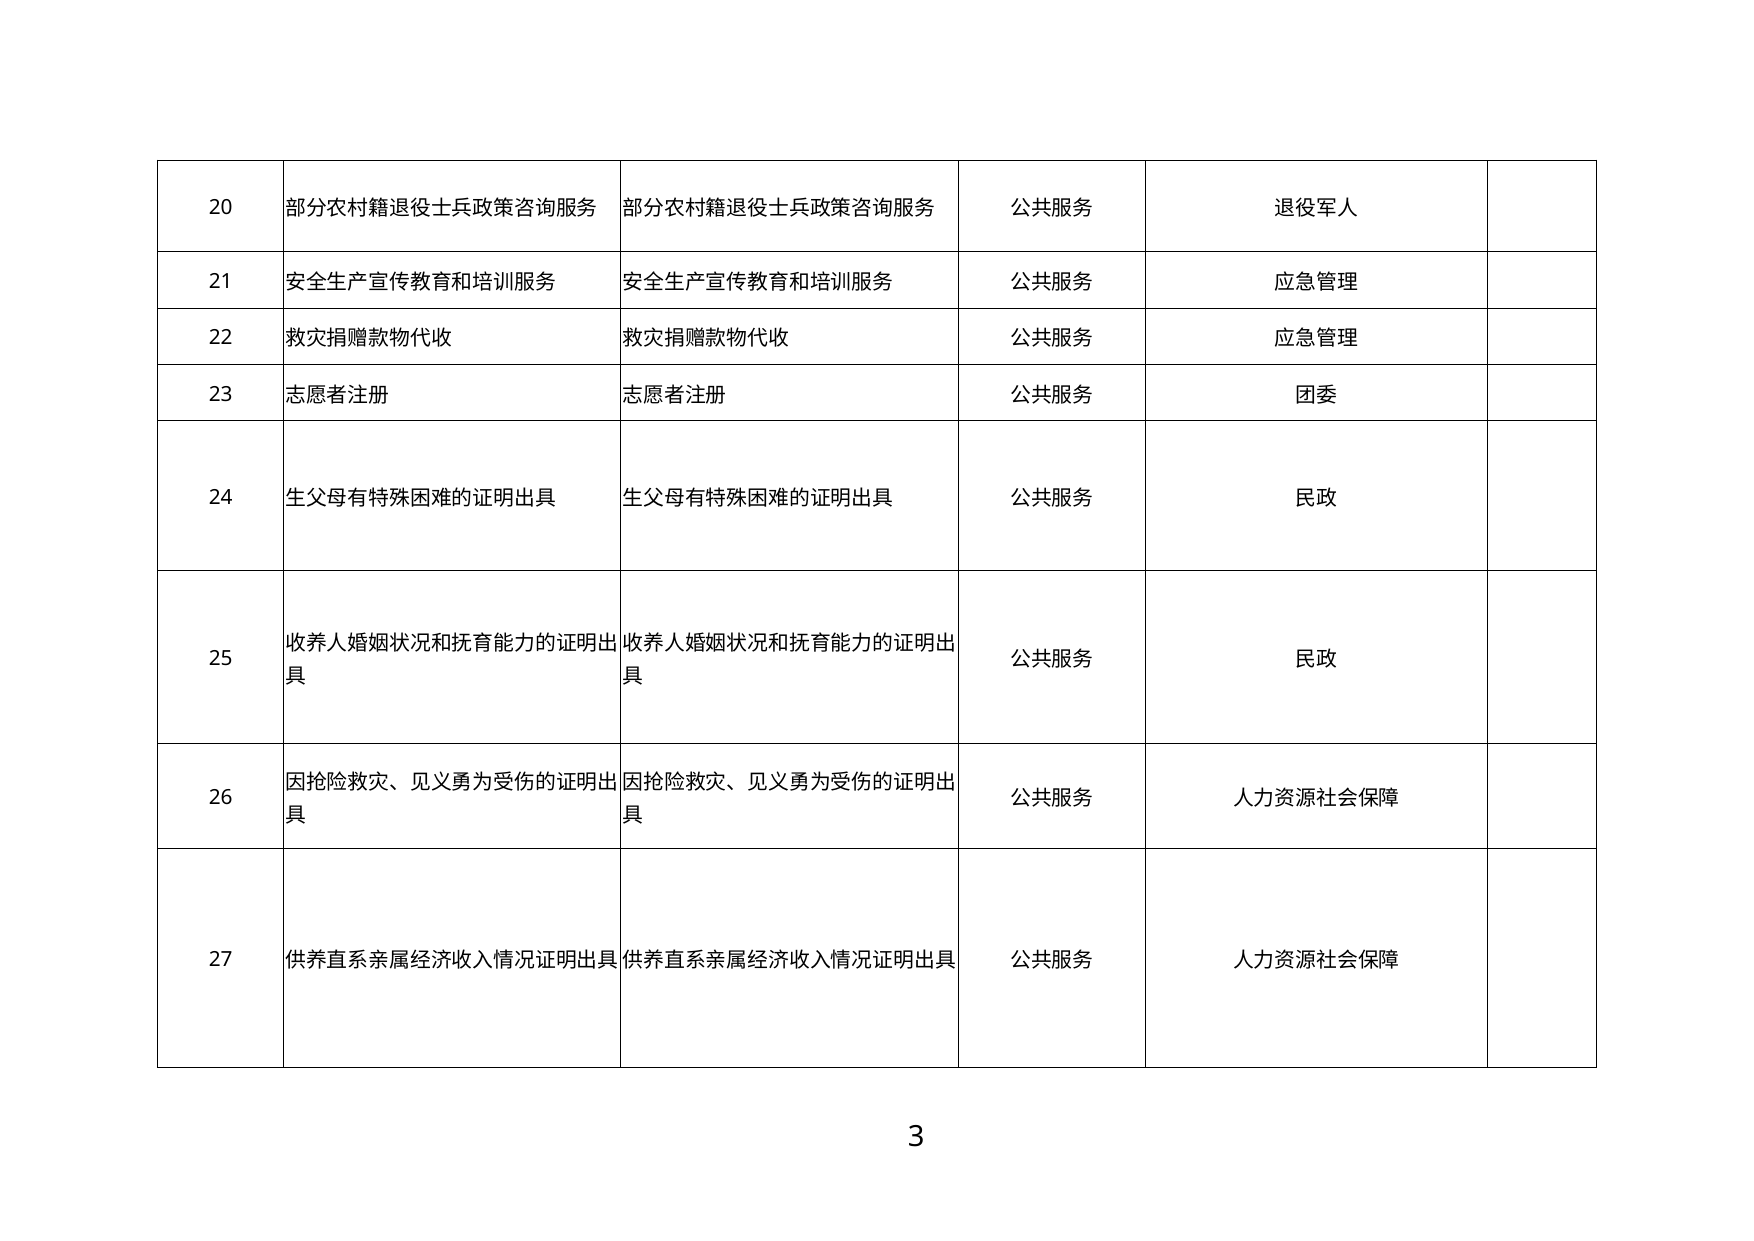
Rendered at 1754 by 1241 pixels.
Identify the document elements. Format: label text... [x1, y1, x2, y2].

table_cell 公共服务 [959, 252, 1145, 307]
table_cell 退役军人 [1146, 161, 1487, 251]
table_cell 因抢险救灾、见义勇为受伤的证明出具 [284, 744, 620, 848]
table_cell [1488, 849, 1596, 1067]
table_cell 20 [158, 161, 283, 251]
table_cell 团委 [1146, 365, 1487, 420]
table_cell 志愿者注册 [621, 365, 958, 420]
table_cell 供养直系亲属经济收入情况证明出具 [284, 849, 620, 1067]
table_cell 21 [158, 252, 283, 307]
table_cell 收养人婚姻状况和抚育能力的证明出具 [284, 571, 620, 743]
table_cell 公共服务 [959, 161, 1145, 251]
table_cell 25 [158, 571, 283, 743]
table_cell 公共服务 [959, 849, 1145, 1067]
table_cell [1488, 744, 1596, 848]
table_cell 志愿者注册 [284, 365, 620, 420]
table_cell 民政 [1146, 421, 1487, 570]
table_cell 公共服务 [959, 365, 1145, 420]
table_cell [1488, 309, 1596, 364]
table_cell 人力资源社会保障 [1146, 744, 1487, 848]
table_cell 公共服务 [959, 309, 1145, 364]
table_cell [1488, 571, 1596, 743]
table_cell 应急管理 [1146, 252, 1487, 307]
table_cell 24 [158, 421, 283, 570]
table_cell 收养人婚姻状况和抚育能力的证明出具 [621, 571, 958, 743]
table_cell 公共服务 [959, 421, 1145, 570]
table_cell 安全生产宣传教育和培训服务 [621, 252, 958, 307]
table_cell 26 [158, 744, 283, 848]
table_cell 27 [158, 849, 283, 1067]
table_cell 因抢险救灾、见义勇为受伤的证明出具 [621, 744, 958, 848]
table_cell 生父母有特殊困难的证明出具 [284, 421, 620, 570]
table_cell 部分农村籍退役士兵政策咨询服务 [621, 161, 958, 251]
table_cell 部分农村籍退役士兵政策咨询服务 [284, 161, 620, 251]
table_cell [1488, 421, 1596, 570]
table_cell [1488, 161, 1596, 251]
table_cell 人力资源社会保障 [1146, 849, 1487, 1067]
table_cell 供养直系亲属经济收入情况证明出具 [621, 849, 958, 1067]
table_cell 救灾捐赠款物代收 [621, 309, 958, 364]
table_cell 22 [158, 309, 283, 364]
table_cell 生父母有特殊困难的证明出具 [621, 421, 958, 570]
table_cell [1488, 252, 1596, 307]
table_cell 应急管理 [1146, 309, 1487, 364]
table_cell 民政 [1146, 571, 1487, 743]
table_cell 救灾捐赠款物代收 [284, 309, 620, 364]
table_cell 公共服务 [959, 744, 1145, 848]
table_cell 23 [158, 365, 283, 420]
table_cell 安全生产宣传教育和培训服务 [284, 252, 620, 307]
table_cell [1488, 365, 1596, 420]
table_cell 公共服务 [959, 571, 1145, 743]
